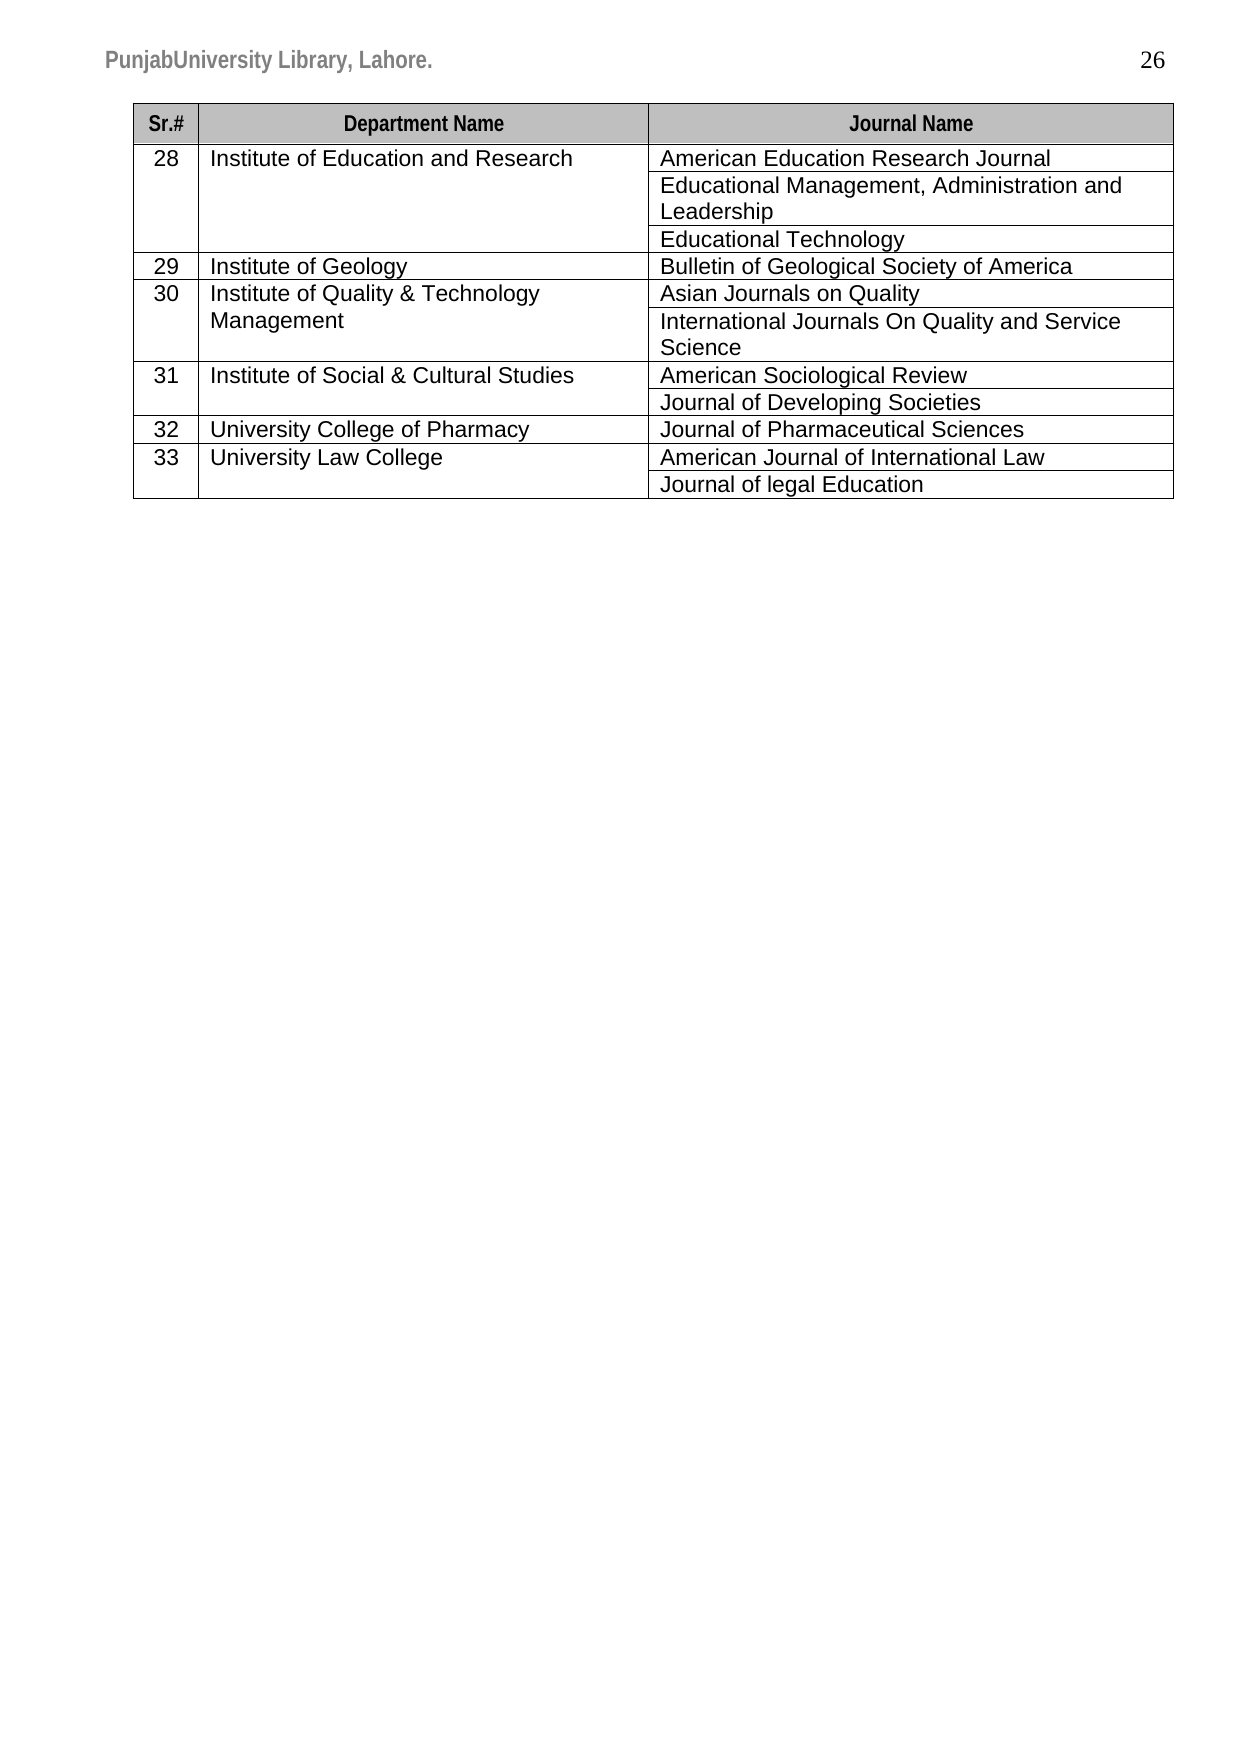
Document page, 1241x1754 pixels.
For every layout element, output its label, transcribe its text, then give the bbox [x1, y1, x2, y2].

table_cell 28 [134, 145, 198, 252]
table_cell Educational Management, Administration and Leadership [649, 172, 1173, 224]
table_cell Journal of Developing Societies [649, 389, 1173, 415]
table_cell University Law College [199, 444, 648, 497]
table_cell Institute of Geology [199, 253, 648, 279]
table_cell Journal Name [649, 104, 1173, 143]
table_cell University College of Pharmacy [199, 416, 648, 443]
table_cell American Sociological Review [649, 362, 1173, 388]
table_cell Educational Technology [649, 226, 1173, 252]
table_cell Journal of legal Education [649, 471, 1173, 497]
table_cell Sr.# [134, 104, 198, 143]
table_cell 32 [134, 416, 198, 443]
table_cell 33 [134, 444, 198, 497]
table_cell Institute of Education and Research [199, 145, 648, 252]
table_cell Institute of Quality & Technology Management [199, 280, 648, 361]
table_cell International Journals On Quality and Service Science [649, 308, 1173, 361]
table_cell 30 [134, 280, 198, 361]
table_cell American Journal of International Law [649, 444, 1173, 470]
table_cell 29 [134, 253, 198, 279]
table_cell Journal of Pharmaceutical Sciences [649, 416, 1173, 443]
table_cell Asian Journals on Quality [649, 280, 1173, 307]
table_cell Bulletin of Geological Society of America [649, 253, 1173, 279]
table_cell 31 [134, 362, 198, 415]
table_cell Department Name [199, 104, 648, 143]
table_cell Institute of Social & Cultural Studies [199, 362, 648, 415]
table_cell American Education Research Journal [649, 145, 1173, 171]
